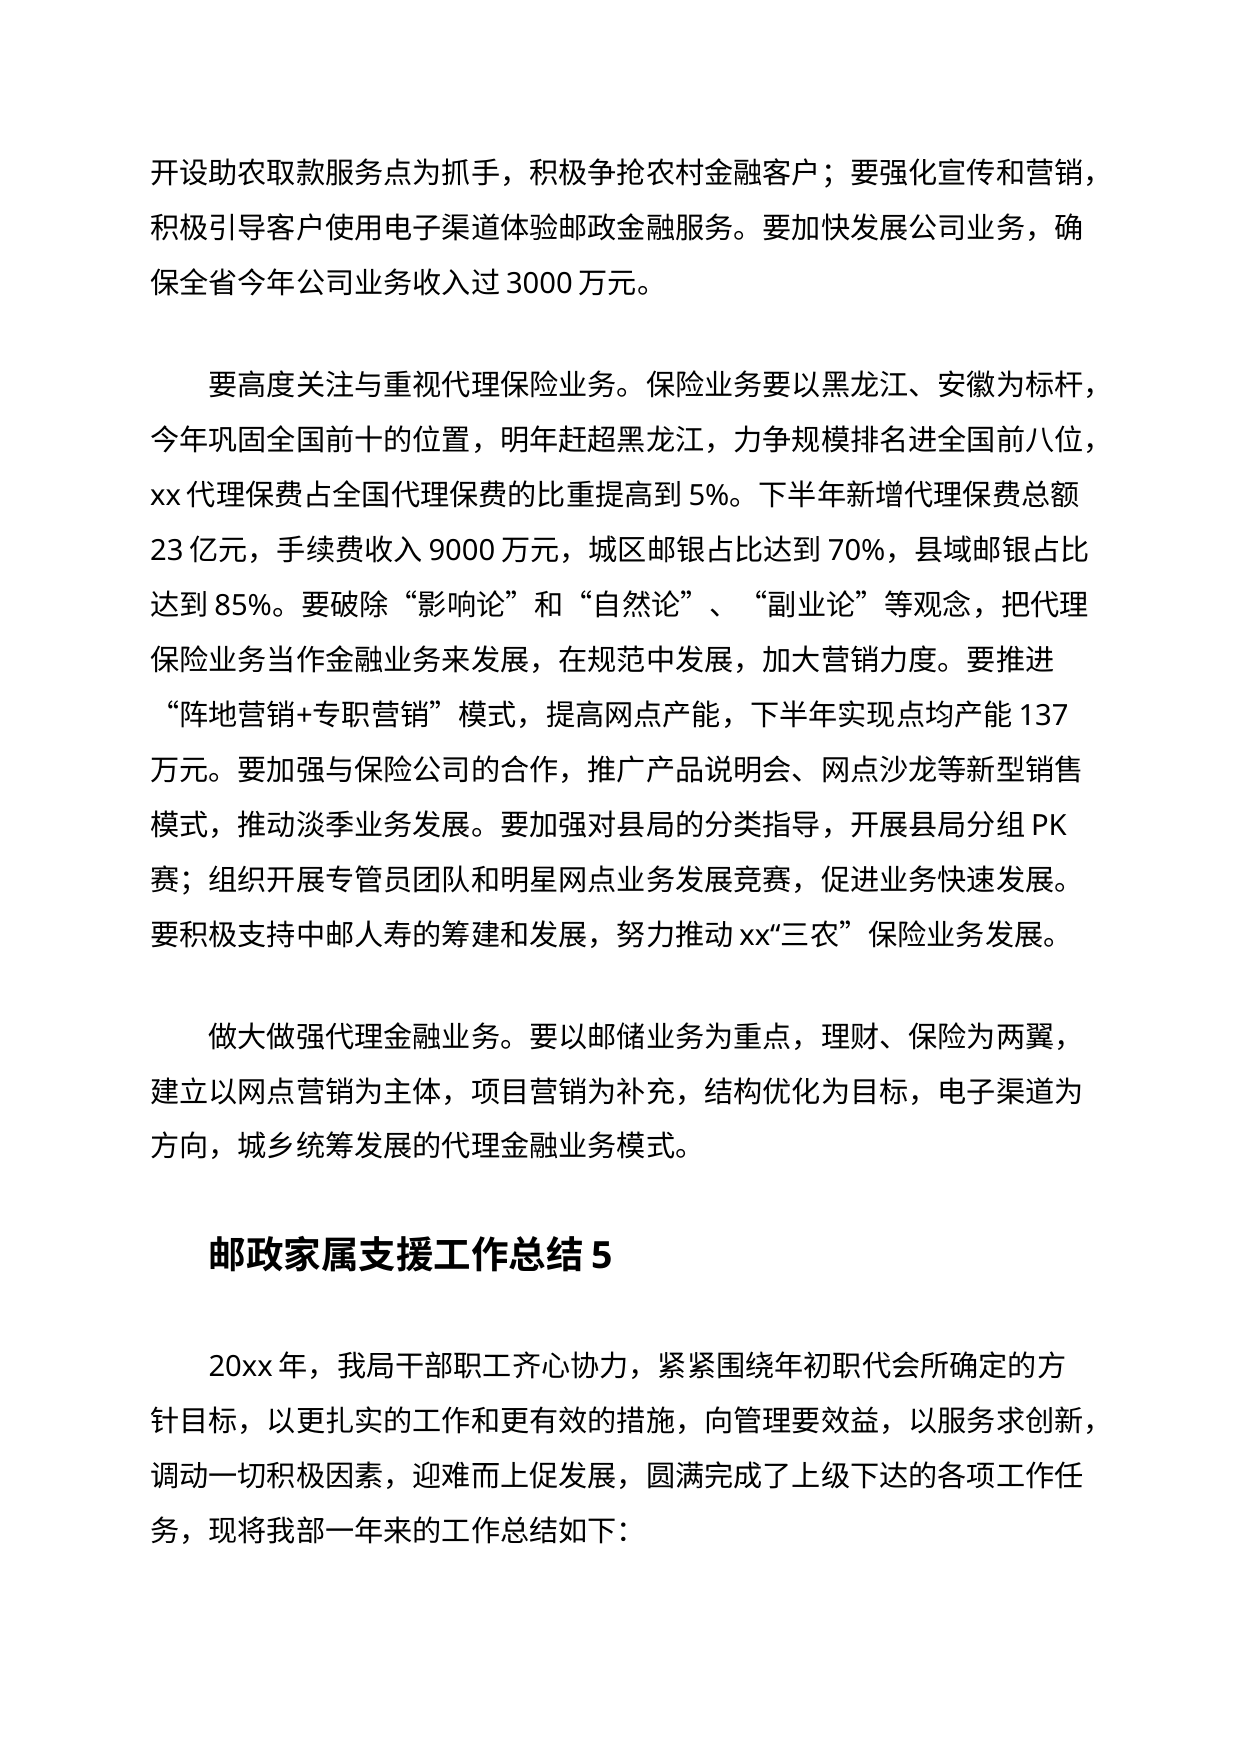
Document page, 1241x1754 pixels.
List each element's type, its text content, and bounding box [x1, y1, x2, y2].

text 做大做强代理金融业务。要以邮储业务为重点，理财、保险为两翼，建立以网点营销为主体，项目营销为补充，结构优化为目标，电子渠道为方向，城乡统筹发展的代理金融业务模式。 [150, 1013, 1090, 1165]
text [150, 150, 1090, 302]
text 20xx年，我局干部职工齐心协力，紧紧围绕年初职代会所确定的方针目标，以更扎实的工作和更有效的措施，向管理要效益，以服务求创新，调动一切积极因素，迎难而上促发展，圆满完成了上级下达的各项工作任务，现将我部一年来的工作总结如下： [150, 1342, 1090, 1549]
text 要高度关注与重视代理保险业务。保险业务要以黑龙江、安徽为标杆，今年巩固全国前十的位置，明年赶超黑龙江，力争规模排名进全国前八位，xx代理保费占全国代理保费的比重提高到5%。下半年新增代理保费总额23亿元，手续费收入9000万元，城区邮银占比达到70%，县域邮银占比达到85%。要破除“影响论”和“自然论”、“副业论”等观念，把代理保险业务当作金融业务来发展，在规范中发展，加大营销力度。要推进“阵地营销+专职营销”模式，提高网点产能，下半年实现点均产能137万元。要加强与保险公司的合作，推广产品说明会、网点沙龙等新型销售模式，推动淡季业务发展。要加强对县局的分类指导，开展县局分组PK赛；组织开展专管员团队和明星网点业务发展竞赛，促进业务快速发展。要积极支持中邮人寿的筹建和发展，努力推动xx“三农”保险业务发展。 [150, 362, 1090, 954]
text 邮政家属支援工作总结5 [150, 1225, 1090, 1279]
